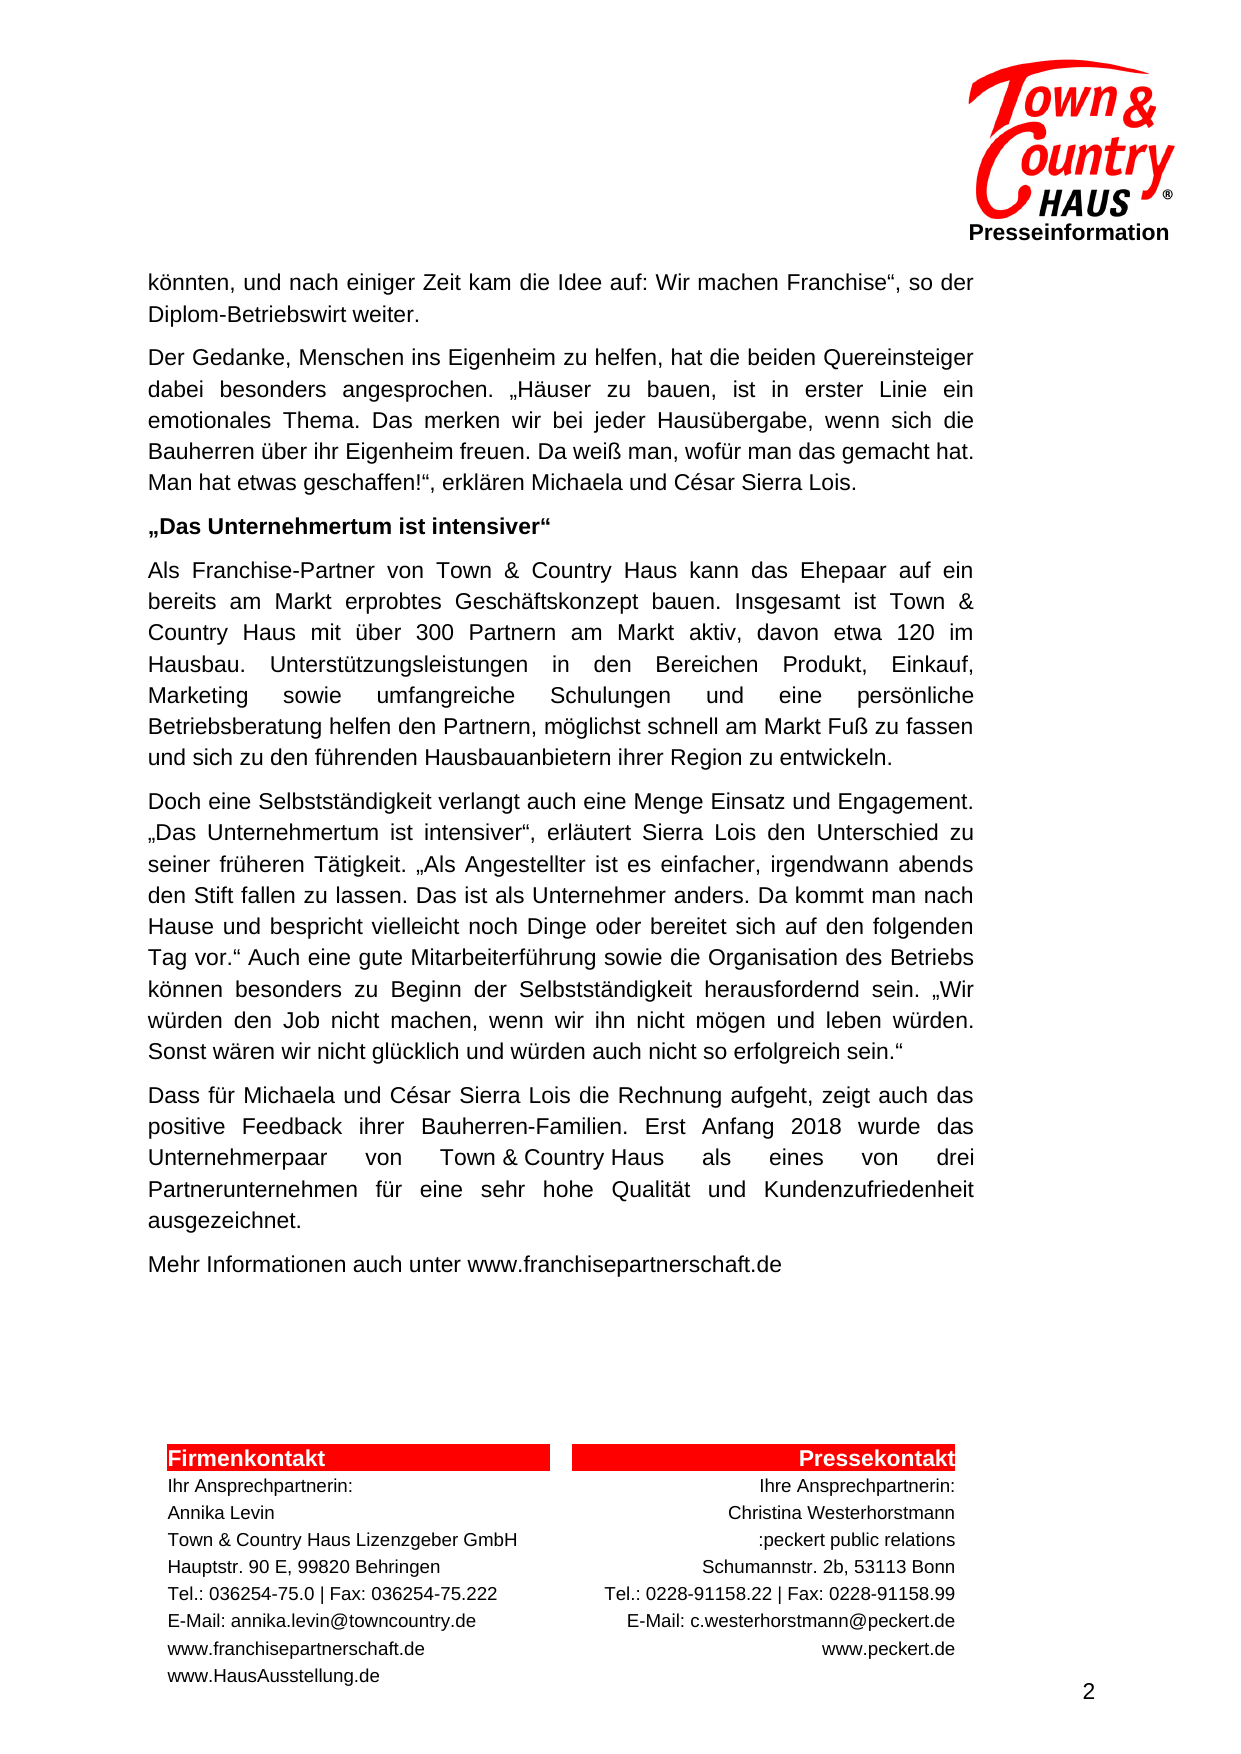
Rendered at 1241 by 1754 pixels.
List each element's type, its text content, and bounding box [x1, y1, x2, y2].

text Als Franchise-Partner von Town & Country Haus kann das Ehepaar auf ein bereits am Markt erprobtes Geschäftskonzept bauen. Insgesamt ist Town & Country Haus mit über 300 Partnern am Markt aktiv, davon etwa 120 im Hausbau. Unterstützungsleistungen in den Bereichen Produkt, Einkauf, Marketing sowie umfangreiche Schulungen und eine persönliche Betriebsberatung helfen den Partnern, möglichst schnell am Markt Fuß zu fassen und sich zu den führenden Hausbauanbietern ihrer Region zu entwickeln. [148, 553, 974, 772]
text „Das Unternehmertum ist intensiver“ [148, 509, 974, 541]
text Dass für Michaela und César Sierra Lois die Rechnung aufgeht, zeigt auch das positive Feedback ihrer Bauherren-Familien. Erst Anfang 2018 wurde das Unternehmerpaar von Town & Country Haus als eines von drei Partnerunternehmen für eine sehr hohe Qualität und Kundenzufriedenheit ausgezeichnet. [148, 1078, 974, 1234]
picture [968, 59, 1175, 219]
text Der Gedanke, Menschen ins Eigenheim zu helfen, hat die beiden Quereinsteiger dabei besonders angesprochen. „Häuser zu bauen, ist in erster Linie ein emotionales Thema. Das merken wir bei jeder Hausübergabe, wenn sich die Bauherren über ihr Eigenheim freuen. Da weiß man, wofür man das gemacht hat. Man hat etwas geschaffen!“, erklären Michaela und César Sierra Lois. [148, 341, 974, 497]
text Mehr Informationen auch unter www.franchisepartnerschaft.de [148, 1247, 974, 1278]
text Doch eine Selbstständigkeit verlangt auch eine Menge Einsatz und Engagement. „Das Unternehmertum ist intensiver“, erläutert Sierra Lois den Unterschied zu seiner früheren Tätigkeit. „Als Angestellter ist es einfacher, irgendwann abends den Stift fallen zu lassen. Das ist als Unternehmer anders. Da kommt man nach Hause und bespricht vielleicht noch Dinge oder bereitet sich auf den folgenden Tag vor.“ Auch eine gute Mitarbeiterführung sowie die Organisation des Betriebs können besonders zu Beginn der Selbstständigkeit herausfordernd sein. „Wir würden den Job nicht machen, wenn wir ihn nicht mögen und leben würden. Sonst wären wir nicht glücklich und würden auch nicht so erfolgreich sein.“ [148, 784, 974, 1066]
